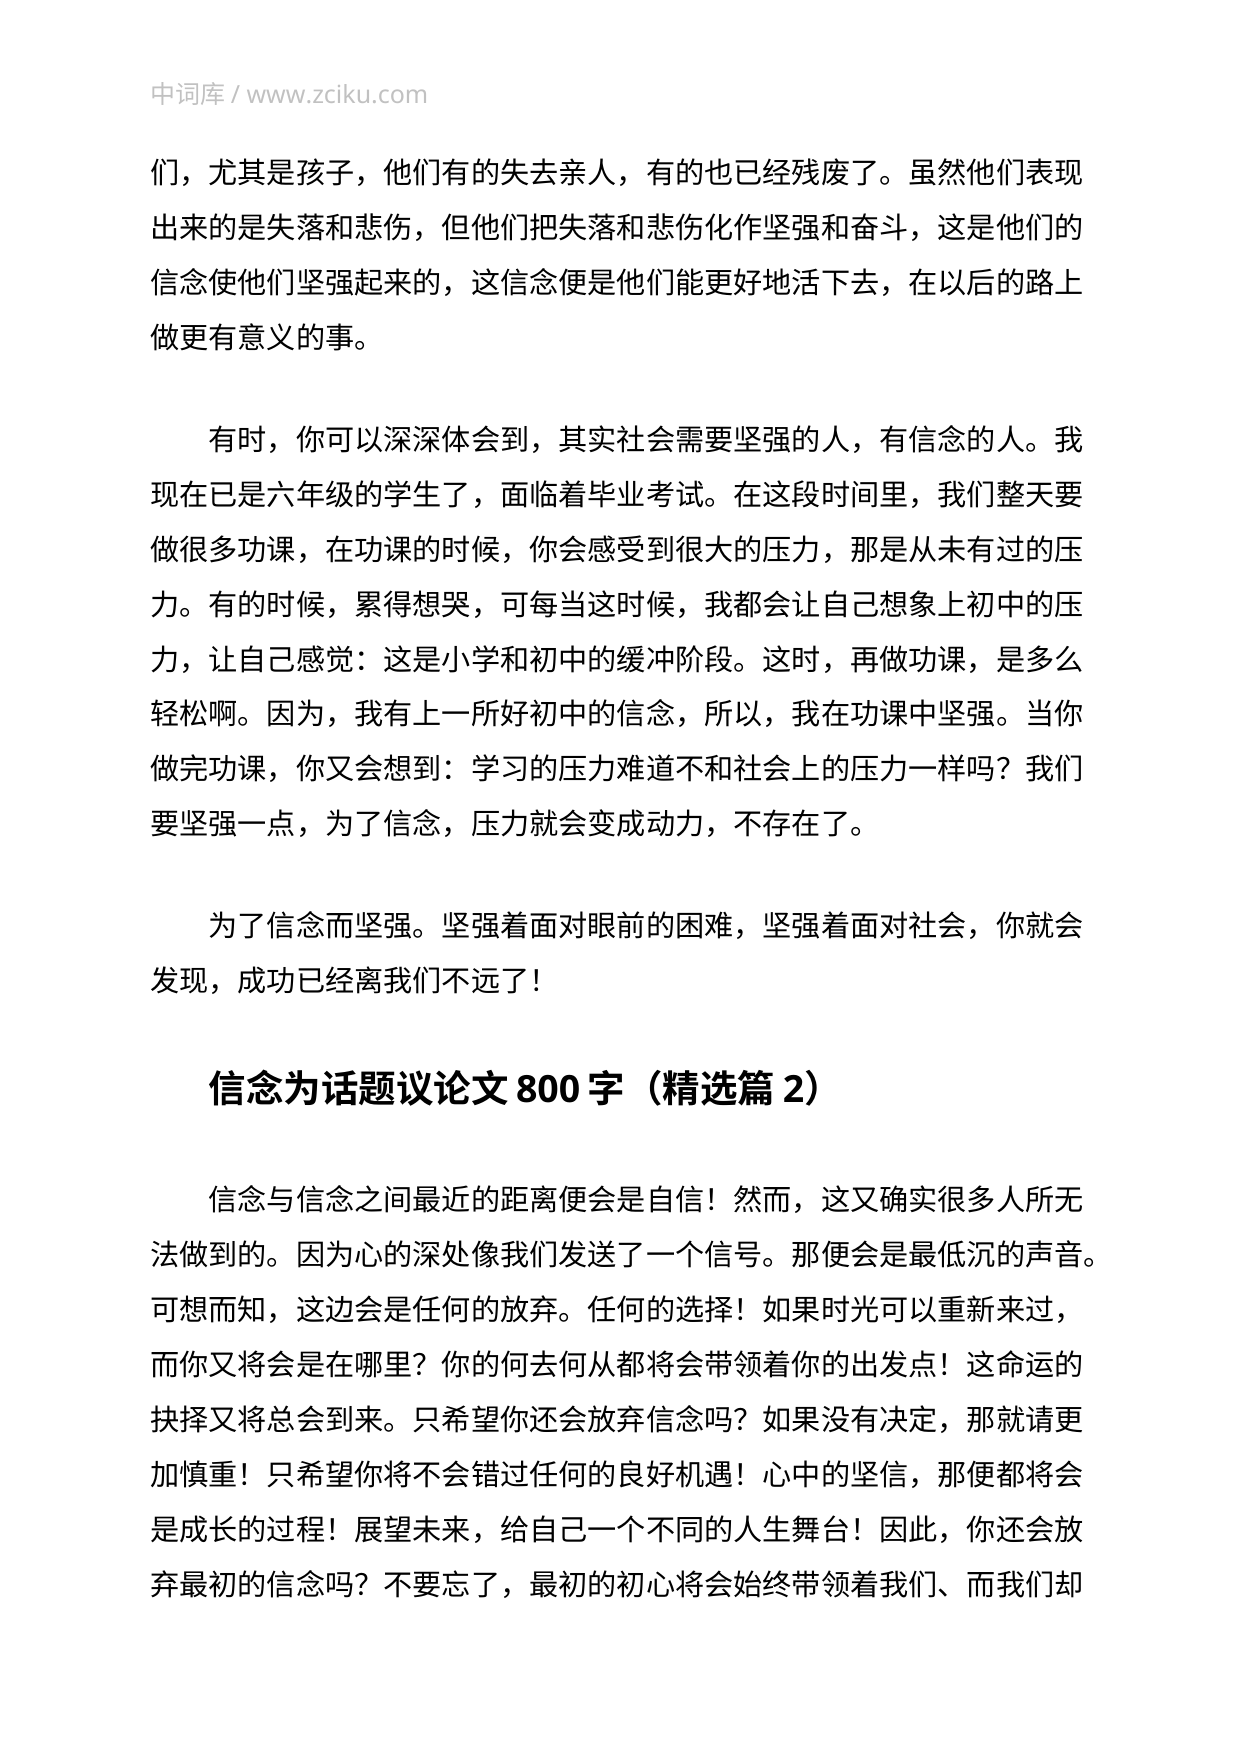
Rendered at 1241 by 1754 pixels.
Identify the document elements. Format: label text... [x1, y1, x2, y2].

text 有时，你可以深深体会到，其实社会需要坚强的人，有信念的人。我现在已是六年级的学生了，面临着毕业考试。在这段时间里，我们整天要做很多功课，在功课的时候，你会感受到很大的压力，那是从未有过的压力。有的时候，累得想哭，可每当这时候，我都会让自己想象上初中的压力，让自己感觉：这是小学和初中的缓冲阶段。这时，再做功课，是多么轻松啊。因为，我有上一所好初中的信念，所以，我在功课中坚强。当你做完功课，你又会想到：学习的压力难道不和社会上的压力一样吗？我们要坚强一点，为了信念，压力就会变成动力，不存在了。 [150, 416, 1090, 843]
text 为了信念而坚强。坚强着面对眼前的困难，坚强着面对社会，你就会发现，成功已经离我们不远了！ [150, 902, 1090, 1000]
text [150, 150, 1090, 357]
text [150, 1177, 1090, 1603]
text 信念为话题议论文800字（精选篇2） [150, 1059, 1090, 1114]
